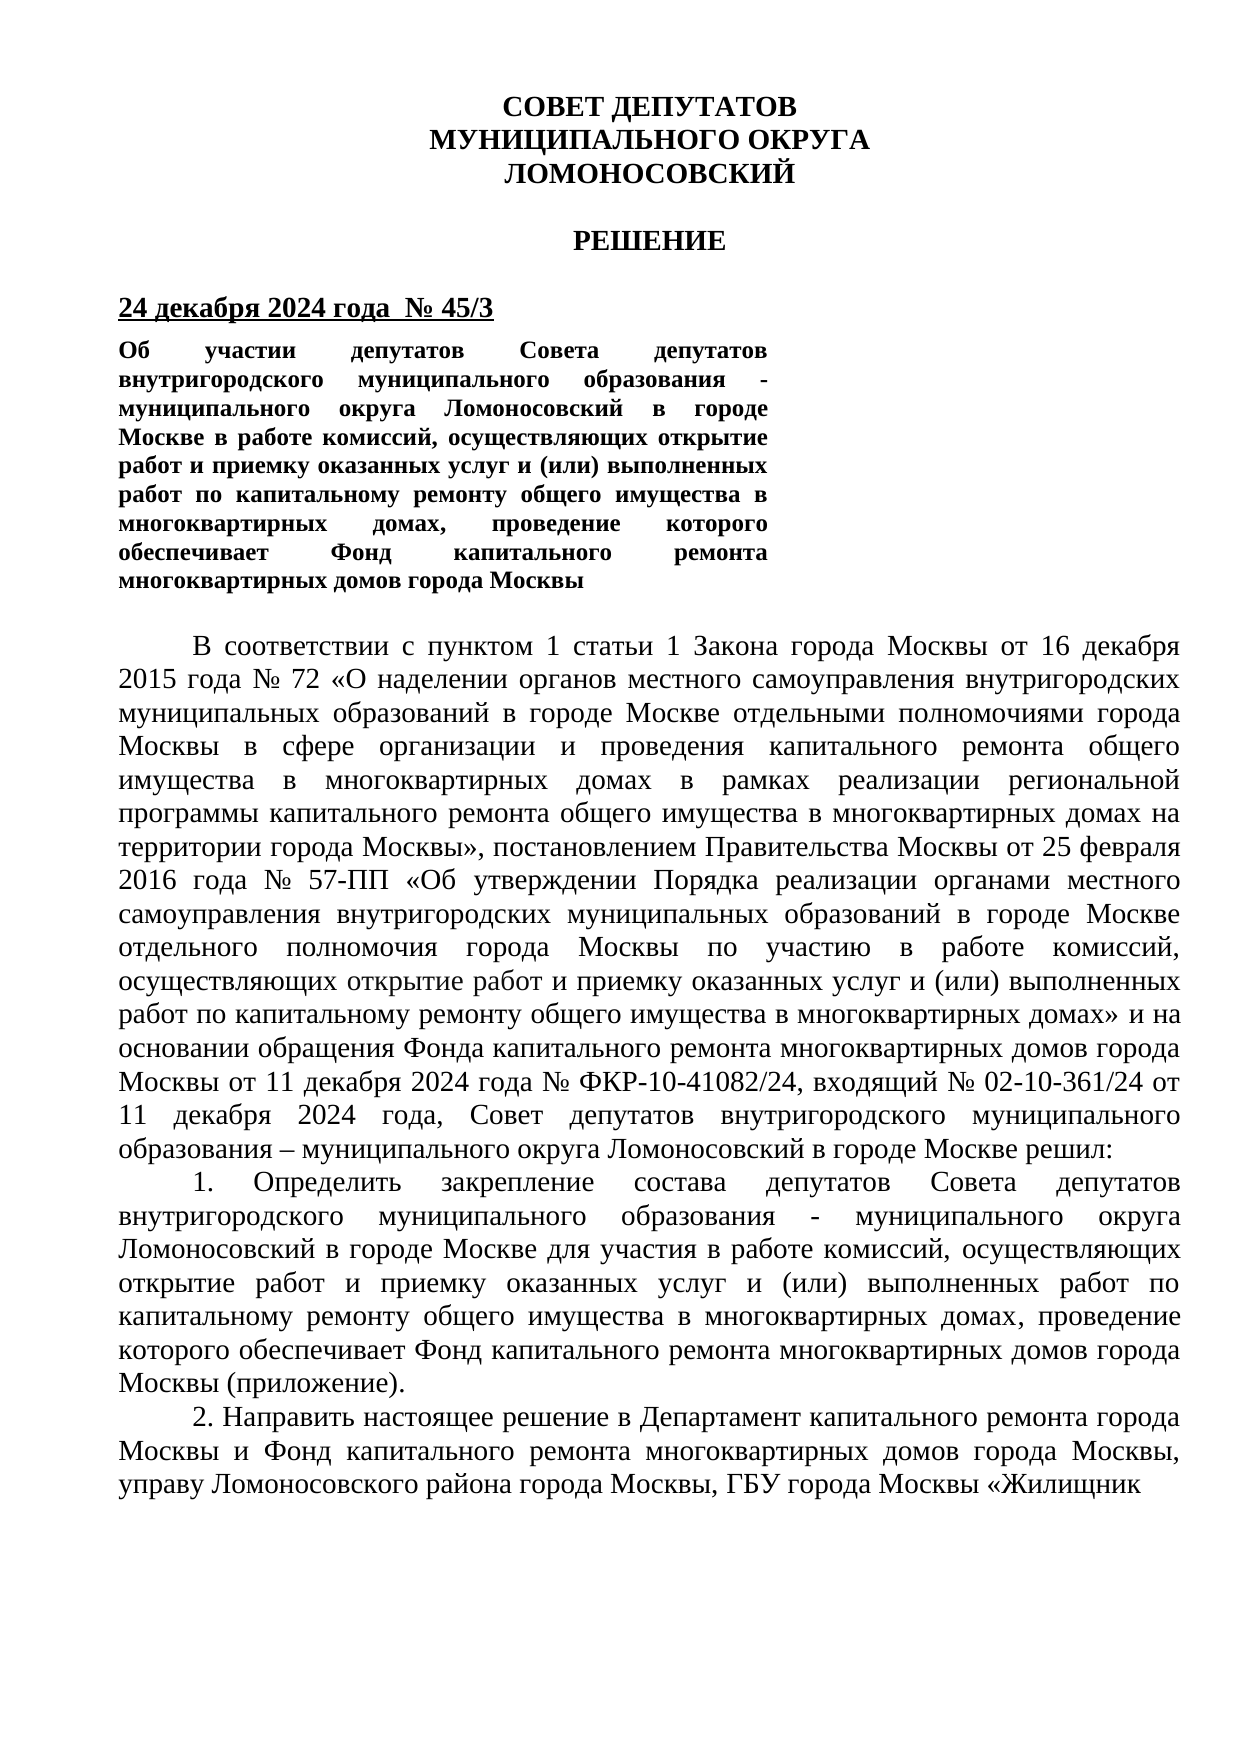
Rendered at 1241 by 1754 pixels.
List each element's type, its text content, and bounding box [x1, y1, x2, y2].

text 2. Направить настоящее решение в Департамент капитального ремонта города Москвы и Фонд капитального ремонта многоквартирных домов города Москвы, управу Ломоносовского района города Москвы, ГБУ города Москвы «Жилищник [118, 1399, 1181, 1500]
text 24 декабря 2024 года № 45/3 [118, 290, 1181, 323]
text СОВЕТ ДЕПУТАТОВ [118, 89, 1181, 122]
text Об участии депутатов Совета депутатов внутригородского муниципального образования -муниципального округа Ломоносовский в городе Москве в работе комиссий, осуществляющих открытие работ и приемку оказанных услуг и (или) выполненных работ по капитальному ремонту общего имущества в многоквартирных домах, проведение которого обеспечивает Фонд капитального ремонта многоквартирных домов города Москвы [118, 335, 768, 594]
text МУНИЦИПАЛЬНОГО ОКРУГА [118, 122, 1181, 156]
text ЛОМОНОСОВСКИЙ [118, 156, 1181, 189]
text РЕШЕНИЕ [118, 223, 1181, 256]
text 1. Определить закрепление состава депутатов Совета депутатов внутригородского муниципального образования - муниципального округа Ломоносовский в городе Москве для участия в работе комиссий, осуществляющих открытие работ и приемку оказанных услуг и (или) выполненных работ по капитальному ремонту общего имущества в многоквартирных домах, проведение которого обеспечивает Фонд капитального ремонта многоквартирных домов города Москвы (приложение). [118, 1164, 1181, 1399]
text В соответствии с пунктом 1 статьи 1 Закона города Москвы от 16 декабря 2015 года № 72 «О наделении органов местного самоуправления внутригородских муниципальных образований в городе Москве отдельными полномочиями города Москвы в сфере организации и проведения капитального ремонта общего имущества в многоквартирных домах в рамках реализации региональной программы капитального ремонта общего имущества в многоквартирных домах на территории города Москвы», постановлением Правительства Москвы от 25 февраля 2016 года № 57-ПП «Об утверждении Порядка реализации органами местного самоуправления внутригородских муниципальных образований в городе Москве отдельного полномочия города Москвы по участию в работе комиссий, осуществляющих открытие работ и приемку оказанных услуг и (или) выполненных работ по капитальному ремонту общего имущества в многоквартирных домах» и на основании обращения Фонда капитального ремонта многоквартирных домов города Москвы от 11 декабря 2024 года № ФКР-10-41082/24, входящий № 02-10-361/24 от 11 декабря 2024 года, Совет депутатов внутригородского муниципального образования – муниципального округа Ломоносовский в городе Москве решил: [118, 628, 1181, 1164]
